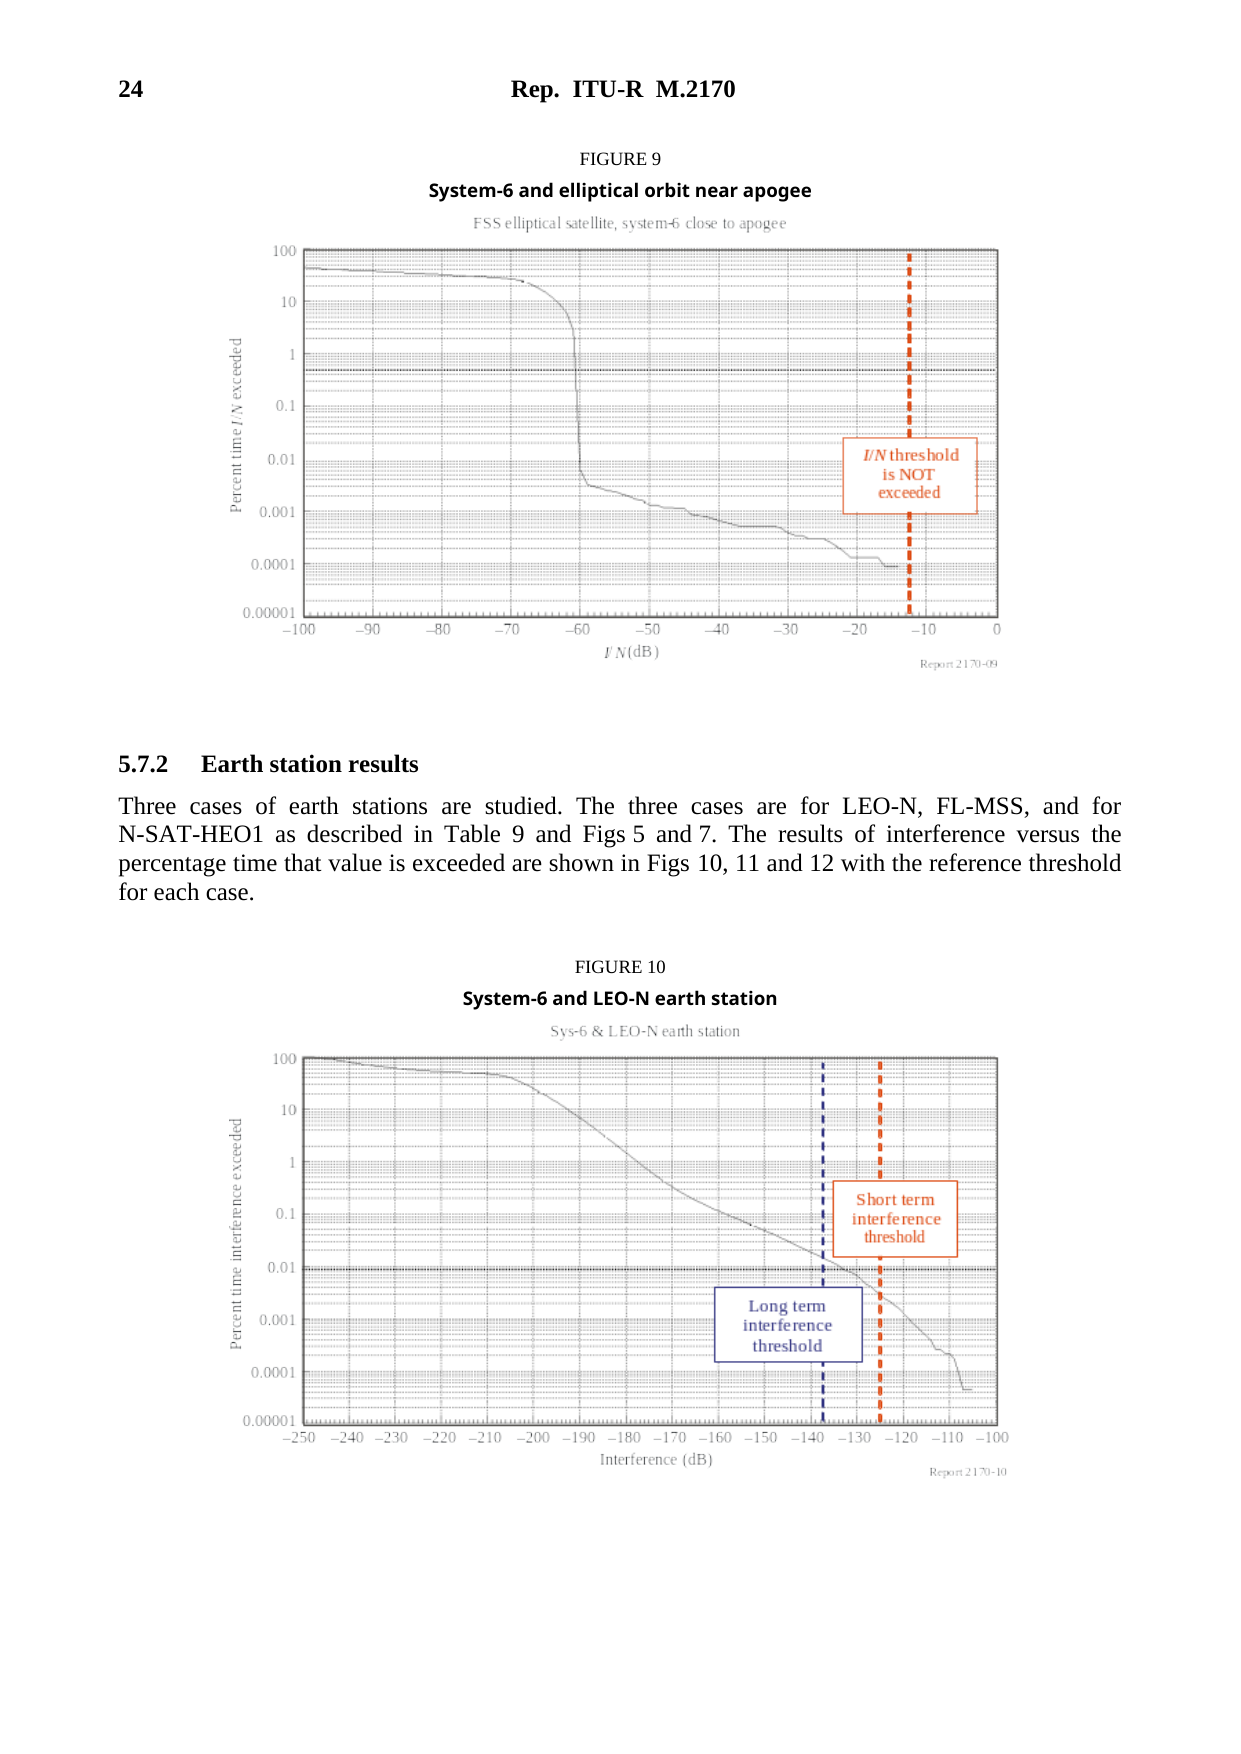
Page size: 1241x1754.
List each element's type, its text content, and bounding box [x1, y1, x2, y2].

title System-6 and LEO-N earth station [118, 986, 1122, 1011]
title System-6 and elliptical orbit near apogee [118, 178, 1122, 203]
text Figure 9 [118, 148, 1122, 169]
text Figure 10 [118, 956, 1122, 977]
subtitle 5.7.2 Earth station results [118, 749, 1122, 778]
text Three cases of earth stations are studied. The three cases are for LEO-N, FL-MSS, and for N-SAT-HEO1 as described in Table 9 and Figs 5 and 7. The results of interference versus the percentage time that value is exceeded are shown in Figs 10, 11 and 12 with the reference threshold for each case. [118, 791, 1122, 906]
